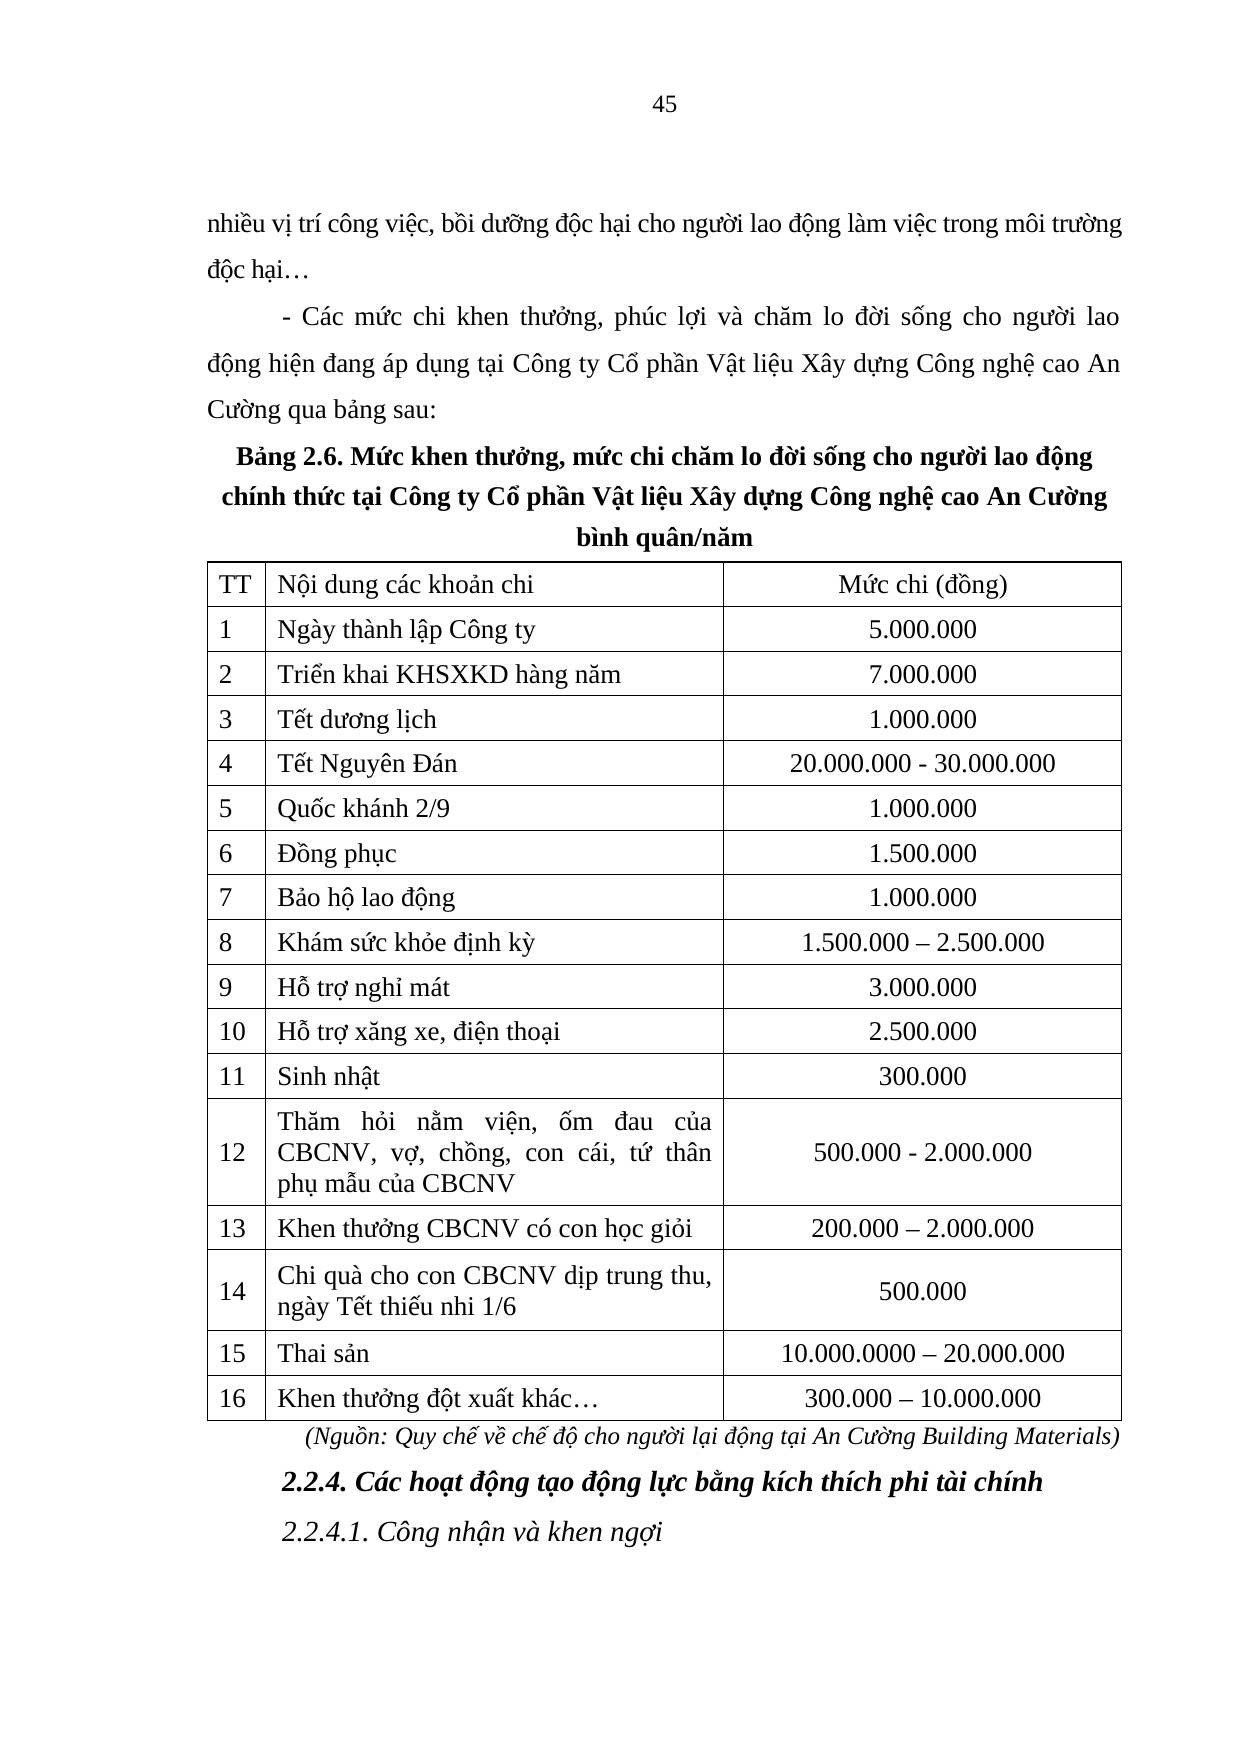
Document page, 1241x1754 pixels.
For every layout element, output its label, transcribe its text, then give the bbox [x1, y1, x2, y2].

table_header TT [208, 563, 265, 606]
table_cell Khen thưởng đột xuất khác… [266, 1376, 723, 1420]
text Bảng 2.6. Mức khen thưởng, mức chi chăm lo đời sống cho người lao động chính thức tại Công ty Cổ phần Vật liệu Xây dựng Công nghệ cao An Cường bình quân/năm [207, 440, 1122, 552]
table_cell 11 [208, 1054, 265, 1098]
table_cell 7 [208, 875, 265, 919]
table_cell 10.000.0000 – 20.000.000 [724, 1331, 1121, 1375]
table_cell 1.000.000 [724, 875, 1121, 919]
table_cell Tết dương lịch [266, 696, 723, 740]
table_cell 20.000.000 - 30.000.000 [724, 741, 1121, 785]
table_cell Hỗ trợ xăng xe, điện thoại [266, 1009, 723, 1053]
table_cell 4 [208, 741, 265, 785]
table_cell 5 [208, 786, 265, 829]
table_cell Khen thưởng CBCNV có con học giỏi [266, 1206, 723, 1249]
table_cell Bảo hộ lao động [266, 875, 723, 919]
table_cell 1.000.000 [724, 696, 1121, 740]
table_cell 3 [208, 696, 265, 740]
table_cell Chi quà cho con CBCNV dịp trung thu, ngày Tết thiếu nhi 1/6 [266, 1250, 723, 1330]
table_cell Thai sản [266, 1331, 723, 1375]
table_cell 12 [208, 1099, 265, 1204]
subtitle 2.2.4.1. Công nhận và khen ngợi [207, 1514, 1122, 1548]
table_cell 15 [208, 1331, 265, 1375]
table_cell 6 [208, 831, 265, 874]
table_cell Triển khai KHSXKD hàng năm [266, 652, 723, 695]
subtitle 2.2.4. Các hoạt động tạo động lực bằng kích thích phi tài chính [207, 1464, 1122, 1497]
table_cell 2.500.000 [724, 1009, 1121, 1053]
table_cell Đồng phục [266, 831, 723, 874]
table_cell 2 [208, 652, 265, 695]
table_cell 10 [208, 1009, 265, 1053]
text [207, 207, 1122, 284]
table_cell 1 [208, 607, 265, 651]
table_cell 1.000.000 [724, 786, 1121, 829]
table_cell 14 [208, 1250, 265, 1330]
table_cell 300.000 [724, 1054, 1121, 1098]
text - Các mức chi khen thưởng, phúc lợi và chăm lo đời sống cho người lao động hiện đang áp dụng tại Công ty Cổ phần Vật liệu Xây dựng Công nghệ cao An Cường qua bảng sau: [207, 300, 1122, 424]
table_header Nội dung các khoản chi [266, 563, 723, 606]
table_cell Sinh nhật [266, 1054, 723, 1098]
table_header Mức chi (đồng) [724, 563, 1121, 606]
table_cell Khám sức khỏe định kỳ [266, 920, 723, 963]
table_cell Tết Nguyên Đán [266, 741, 723, 785]
table_cell 1.500.000 [724, 831, 1121, 874]
table_cell 3.000.000 [724, 965, 1121, 1008]
table_cell 500.000 - 2.000.000 [724, 1099, 1121, 1204]
table_cell 8 [208, 920, 265, 963]
table_cell 13 [208, 1206, 265, 1249]
table_cell 5.000.000 [724, 607, 1121, 651]
table_cell Ngày thành lập Công ty [266, 607, 723, 651]
table_cell 500.000 [724, 1250, 1121, 1330]
table_cell 1.500.000 – 2.500.000 [724, 920, 1121, 963]
table_cell Hỗ trợ nghỉ mát [266, 965, 723, 1008]
table_cell 200.000 – 2.000.000 [724, 1206, 1121, 1249]
table_cell 9 [208, 965, 265, 1008]
table_cell 16 [208, 1376, 265, 1420]
text (Nguồn: Quy chế về chế độ cho người lại động tại An Cường Building Materials) [207, 1421, 1122, 1449]
table_cell 7.000.000 [724, 652, 1121, 695]
table_cell Quốc khánh 2/9 [266, 786, 723, 829]
table_cell Thăm hỏi nằm viện, ốm đau của CBCNV, vợ, chồng, con cái, tứ thân phụ mẫu của CBCNV [266, 1099, 723, 1204]
table_cell 300.000 – 10.000.000 [724, 1376, 1121, 1420]
